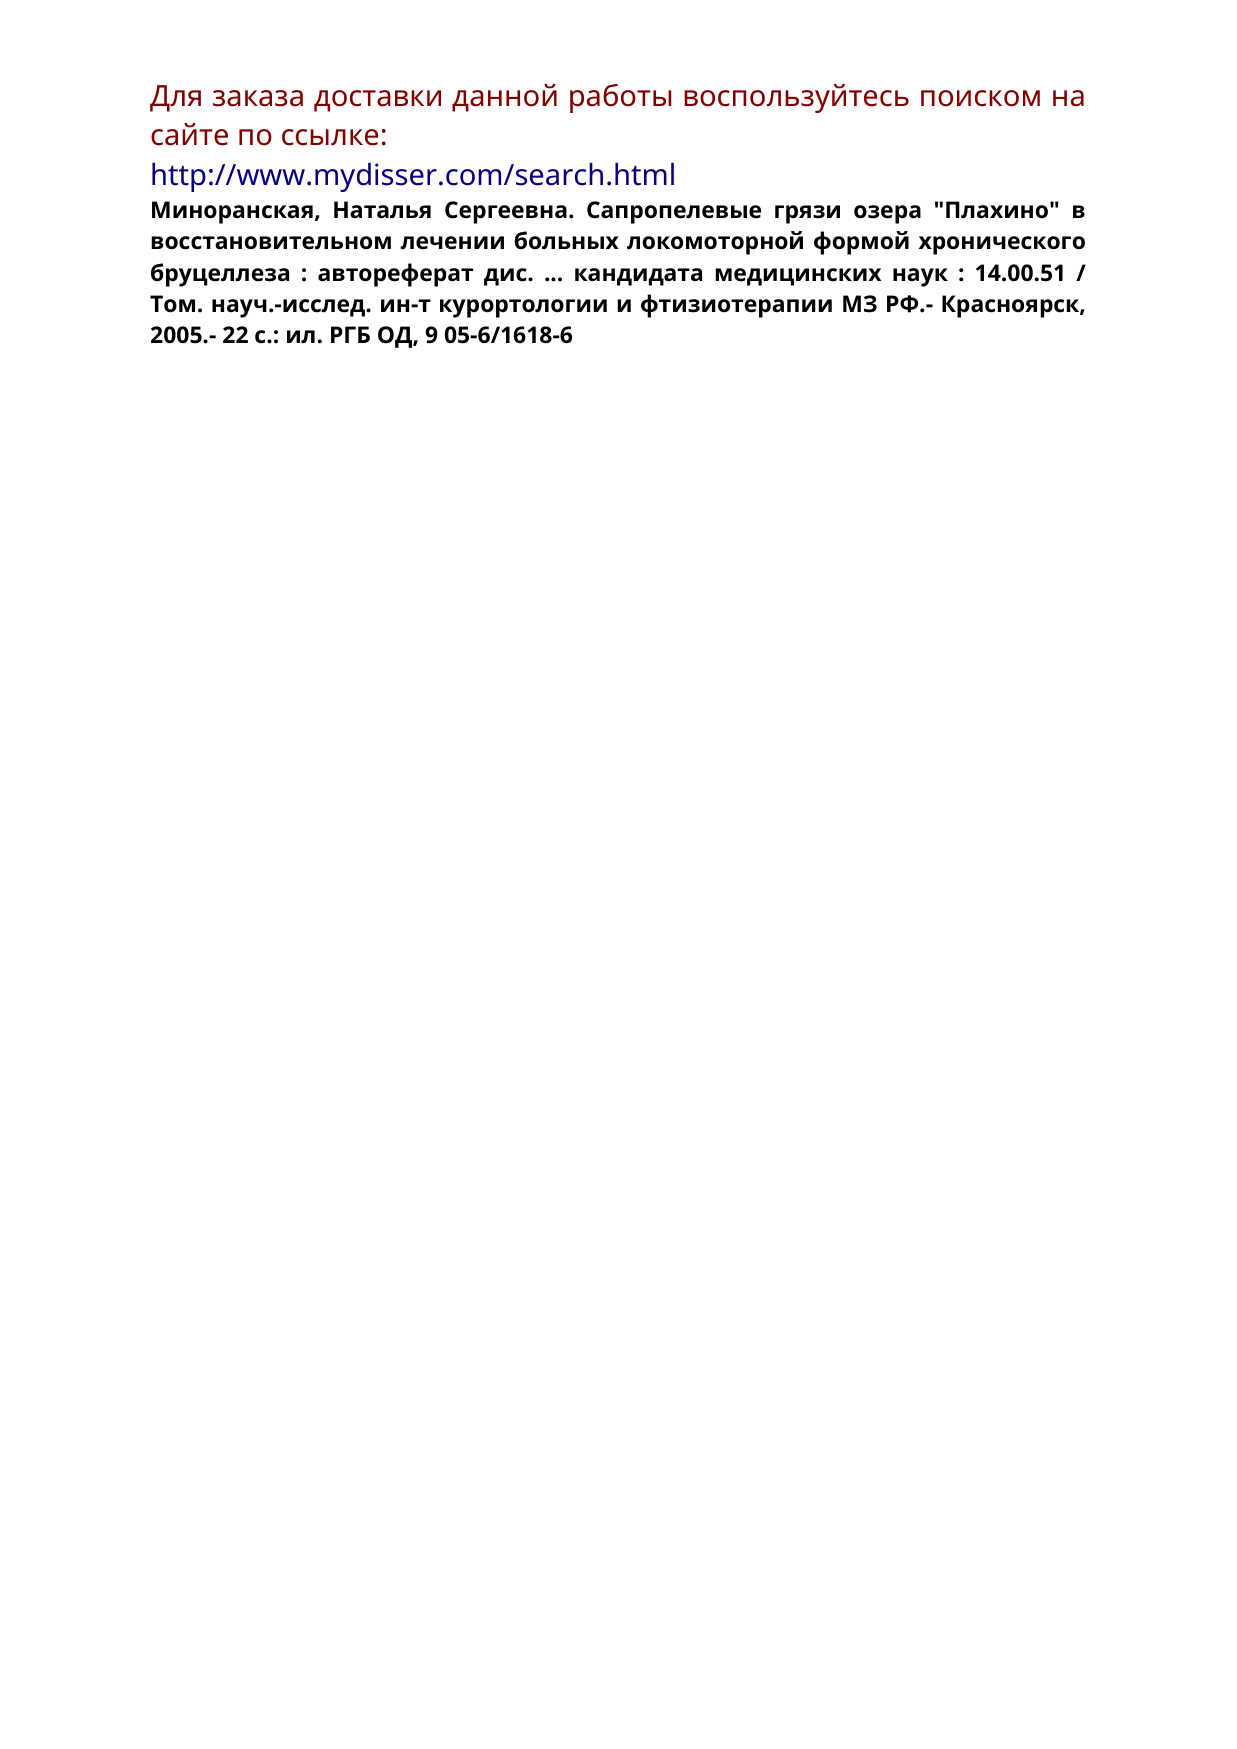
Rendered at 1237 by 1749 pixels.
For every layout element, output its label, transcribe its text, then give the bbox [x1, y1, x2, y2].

text Миноранская, Наталья Сергеевна. Сапропелевые грязи озера "Плахино" в восстановительном лечении больных локомоторной формой хронического бруцеллеза : автореферат дис. ... кандидата медицинских наук : 14.00.51 / Том. науч.-исслед. ин-т курортологии и фтизиотерапии МЗ РФ.- Красноярск, 2005.- 22 с.: ил. РГБ ОД, 9 05-6/1618-6 [150, 194, 1086, 350]
